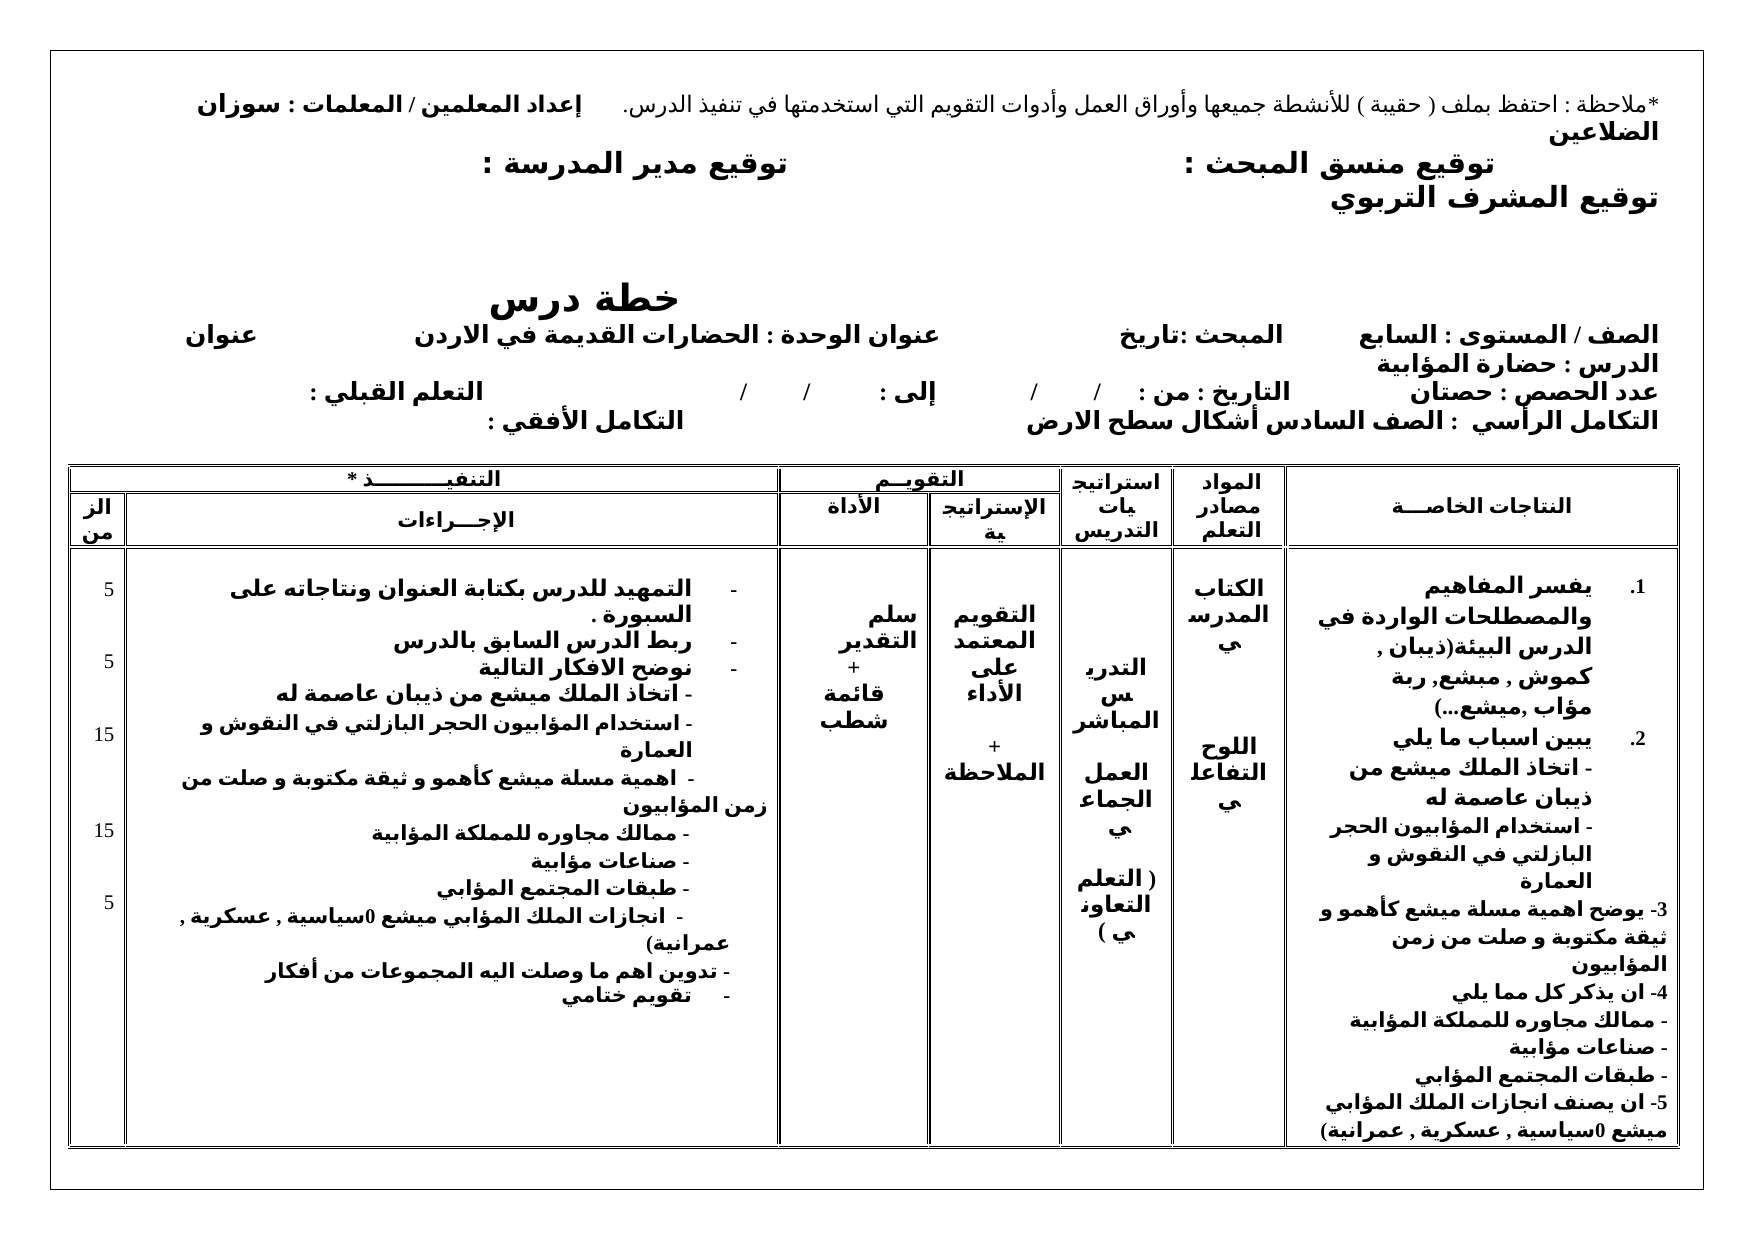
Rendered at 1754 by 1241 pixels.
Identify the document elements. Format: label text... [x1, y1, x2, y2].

text *ملاحظة : احتفظ بملف ( حقيبة ) للأنشطة جميعها وأوراق العمل وأدوات التقويم التي استخدمتها في تنفيذ الدرس. إعداد المعلمين / المعلمات : سوزان الضلاعين [89, 89, 1659, 146]
table_cell الإجـــراءات [127, 494, 777, 545]
table_cell 5 5 15 15 5 [69, 545, 126, 1146]
text عدد الحصص : حصتان التاريخ : من : / / إلى : / / التعلم القبلي : [89, 377, 1659, 406]
table_cell الأداة [781, 494, 927, 545]
table_cell يفسر المفاهيم والمصطلحات الواردة في الدرس البيئة(ذيبان , كموش , مبشع, ربة مؤاب ,ميشع...) يبين اسباب ما يلي - اتخاذ الملك ميشع من ذيبان عاصمة له - استخدام المؤابيون الحجر البازلتي في النقوش و العمارة 3- يوضح اهمية مسلة ميشع كأهمو و ثيقة مكتوبة و صلت من زمن المؤابيون 4- ان يذكر كل مما يلي - ممالك مجاوره للمملكة المؤابية - صناعات مؤابية - طبقات المجتمع المؤابي 5- ان يصنف انجازات الملك المؤابي ميشع 0سياسية , عسكرية , عمرانية) [1285, 545, 1679, 1146]
table_cell التقويم المعتمد على الأداء + الملاحظة [929, 549, 1060, 1146]
table_cell الكتاب المدرسي اللوح التفاعلي [1173, 545, 1285, 1146]
text الصف / المستوى : السابع المبحث :تاريخ عنوان الوحدة : الحضارات القديمة في الاردن عنوان الدرس : حضارة المؤابية [89, 320, 1659, 377]
table_cell التدريس المباشر العمل الجماعي ( التعلم التعاوني ) [1060, 545, 1173, 1146]
text التكامل الرأسي : الصف السادس أشكال سطح الارض التكامل الأفقي : [89, 406, 1659, 435]
table_cell الإستراتيجية [931, 494, 1059, 545]
table_header المواد مصادر التعلم [1173, 467, 1284, 545]
table_header النتاجات الخاصـــة [1287, 465, 1679, 545]
table_cell سلم التقدير + قائمة شطب [779, 545, 929, 1146]
text خطة درس [89, 276, 1659, 320]
table_header التنفيــــــــــذ * [69, 465, 779, 491]
table_cell التمهيد للدرس بكتابة العنوان ونتاجاته على السبورة . ربط الدرس السابق بالدرس نوضح الافكار التالية - اتخاذ الملك ميشع من ذيبان عاصمة له - استخدام المؤابيون الحجر البازلتي في النقوش و العمارة - اهمية مسلة ميشع كأهمو و ثيقة مكتوبة و صلت من زمن المؤابيون - ممالك مجاوره للمملكة المؤابية - صناعات مؤابية - طبقات المجتمع المؤابي - انجازات الملك المؤابي ميشع 0سياسية , عسكرية , عمرانية) - تدوين اهم ما وصلت اليه المجموعات من أفكار - تقويم ختامي [126, 545, 779, 1146]
table_cell الزمن [71, 494, 124, 545]
table_header استراتيجيات التدريس [1060, 465, 1173, 545]
text توقيع منسق المبحث : توقيع مدير المدرسة : توقيع المشرف التربوي [89, 146, 1659, 214]
table_header التقويــم [779, 467, 1060, 491]
